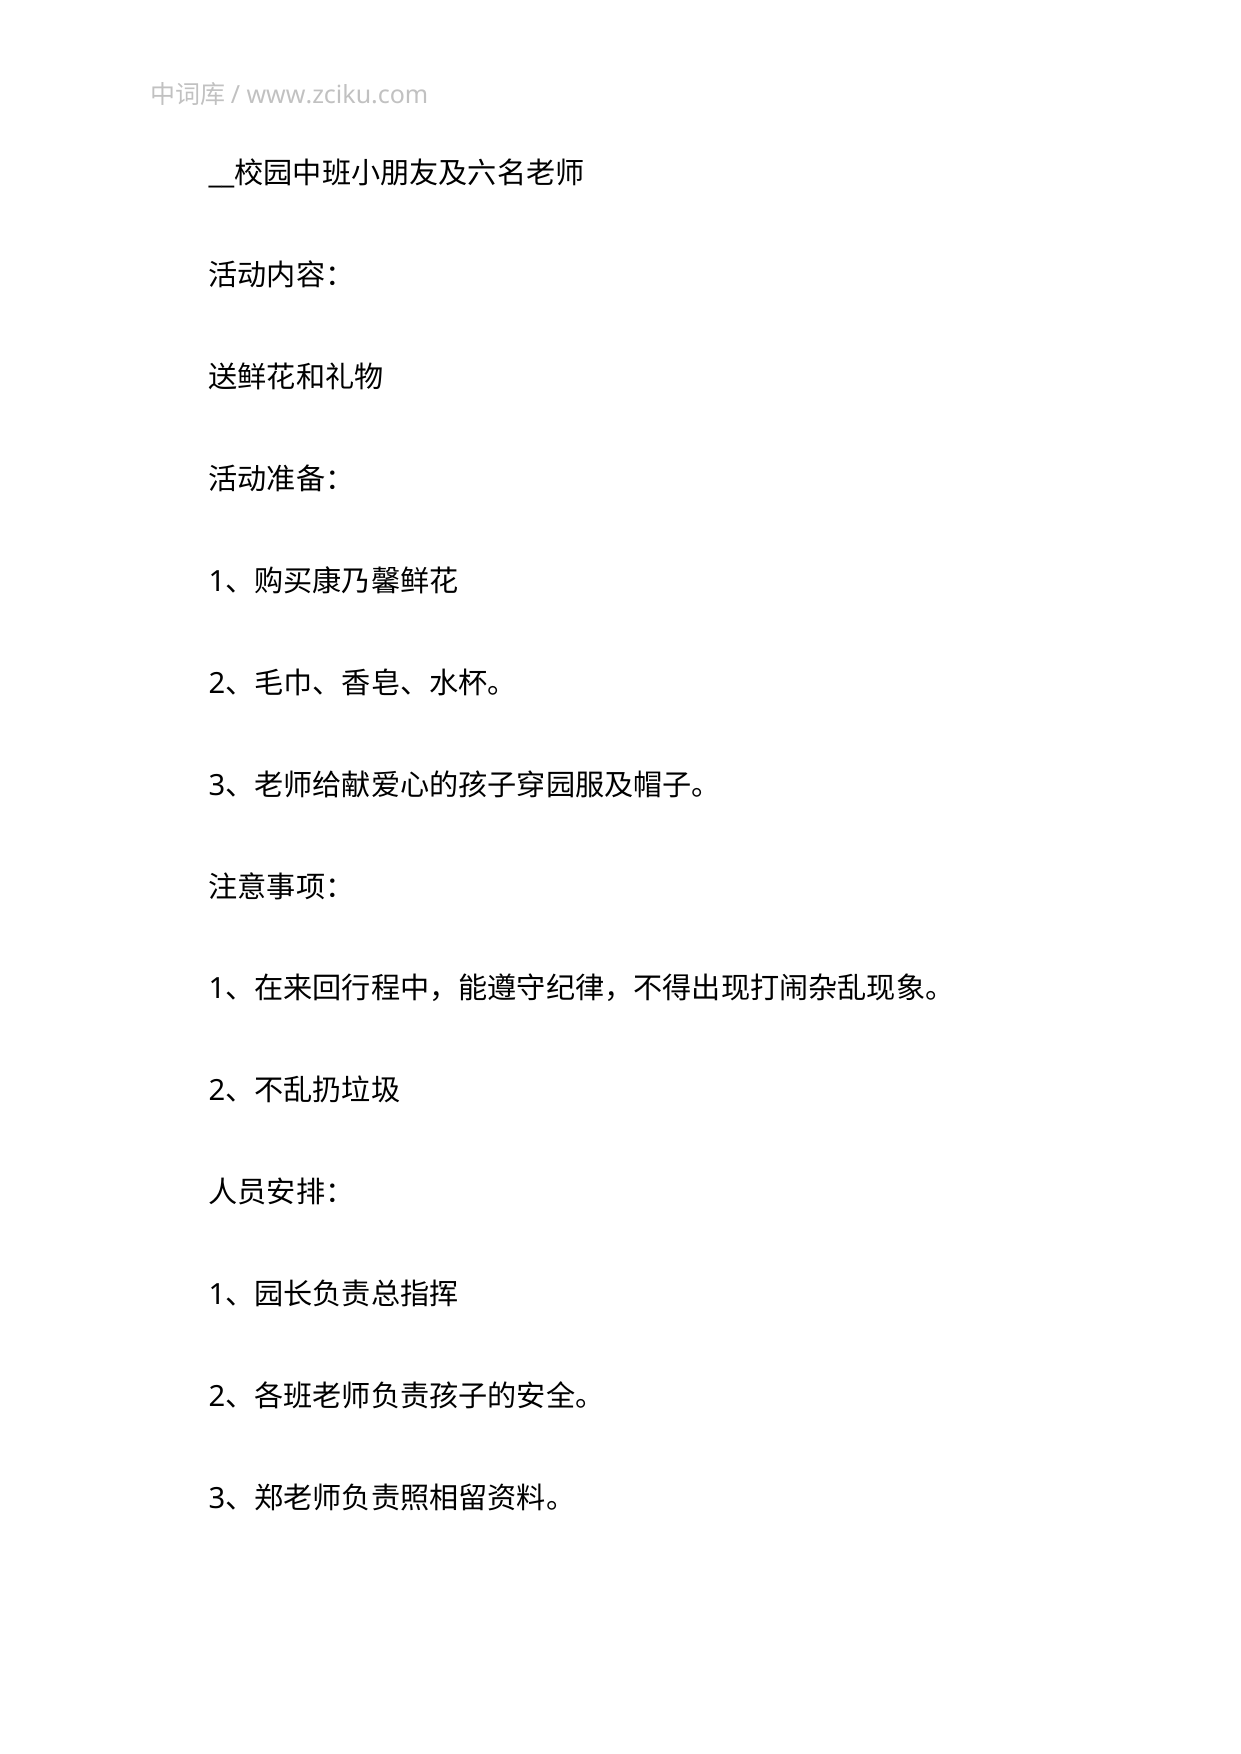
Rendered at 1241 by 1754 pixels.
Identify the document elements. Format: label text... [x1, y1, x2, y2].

text 2、不乱扔垃圾 [150, 1067, 1090, 1109]
text 1、园长负责总指挥 [150, 1271, 1090, 1313]
text 3、老师给献爱心的孩子穿园服及帽子。 [150, 761, 1090, 804]
text 活动内容： [150, 252, 1090, 294]
text __校园中班小朋友及六名老师 [150, 150, 1090, 192]
text 人员安排： [150, 1169, 1090, 1211]
text 1、在来回行程中，能遵守纪律，不得出现打闹杂乱现象。 [150, 965, 1090, 1007]
text 注意事项： [150, 863, 1090, 906]
text 2、各班老师负责孩子的安全。 [150, 1373, 1090, 1415]
text 1、购买康乃馨鲜花 [150, 557, 1090, 600]
text 3、郑老师负责照相留资料。 [150, 1475, 1090, 1517]
text 2、毛巾、香皂、水杯。 [150, 659, 1090, 702]
text 送鲜花和礼物 [150, 354, 1090, 396]
text 活动准备： [150, 456, 1090, 498]
